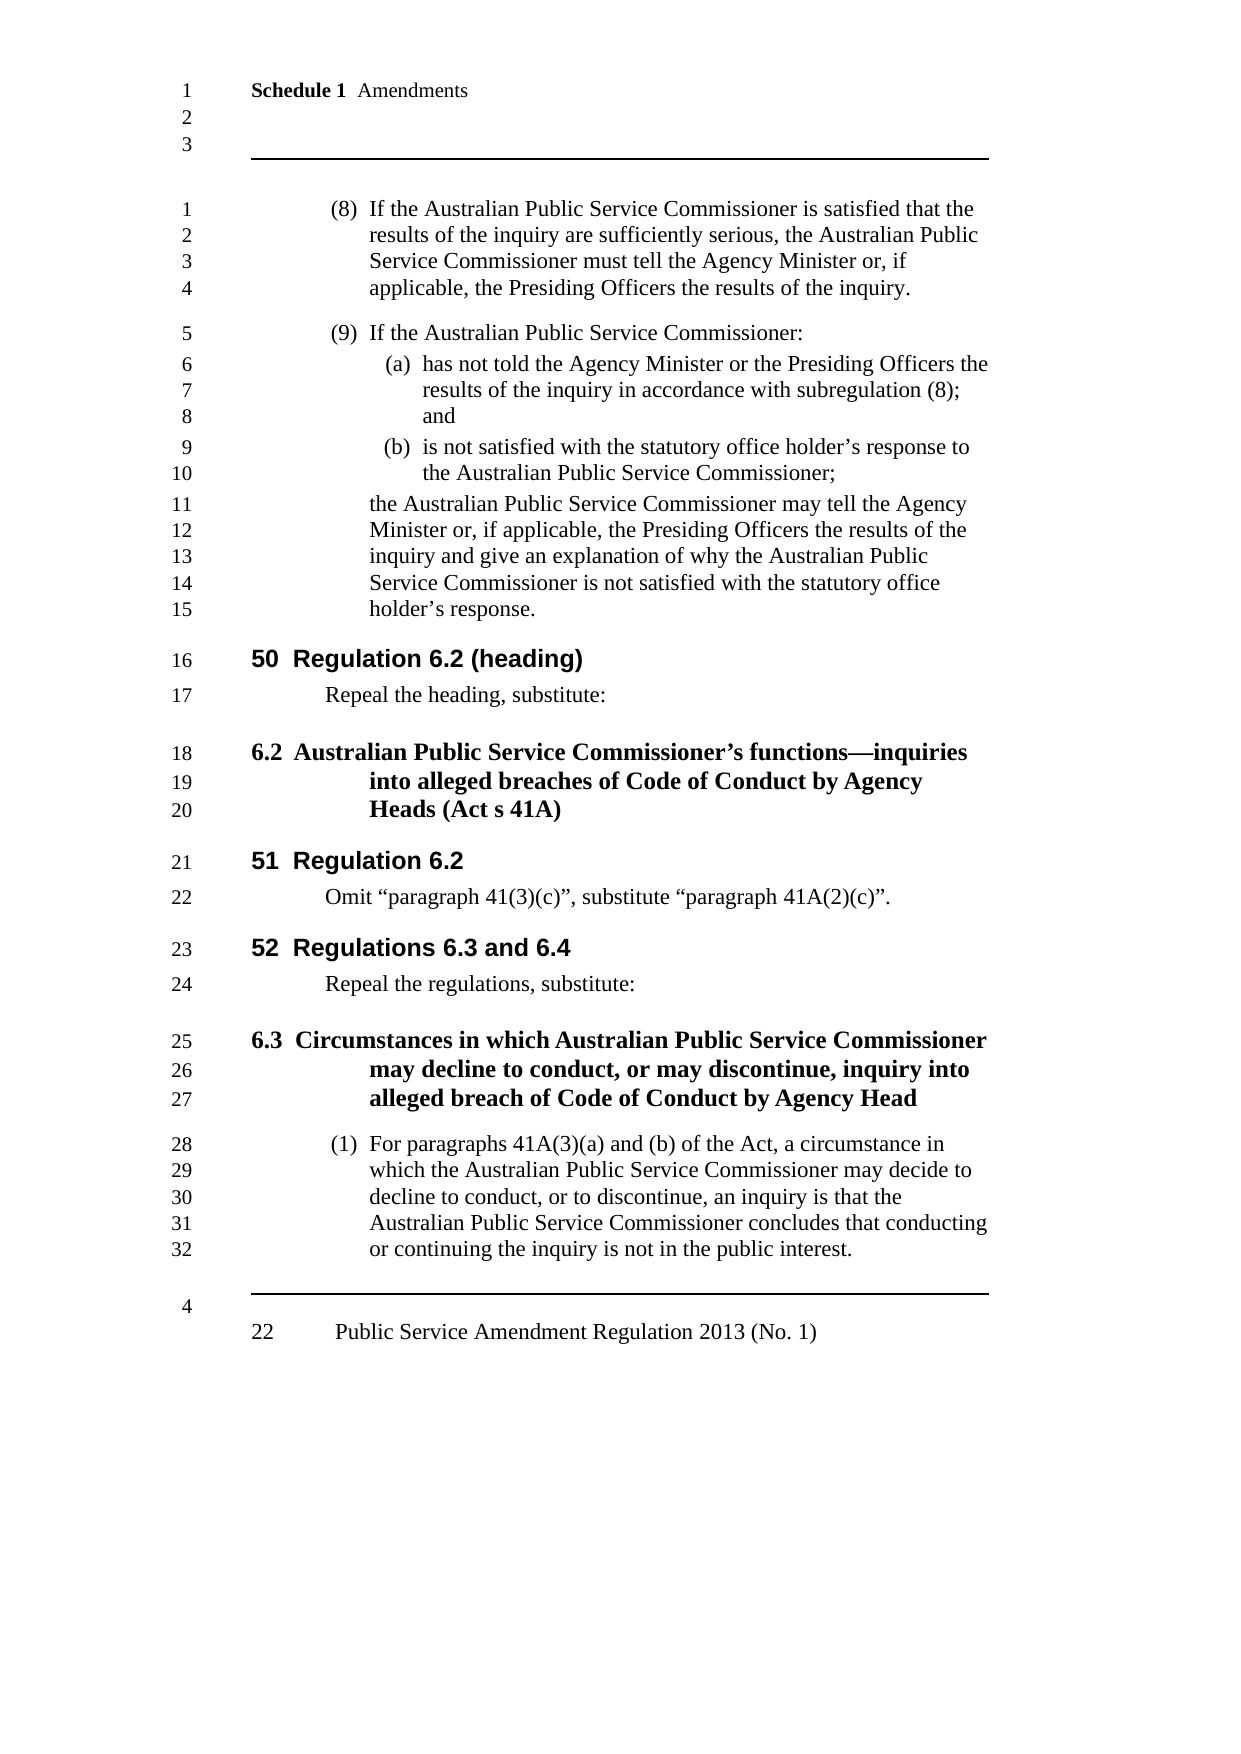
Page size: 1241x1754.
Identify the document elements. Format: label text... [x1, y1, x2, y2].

text 6.3 Circumstances in which Australian Public Service Commissioner may decline to conduct, or may discontinue, inquiry into alleged breach of Code of Conduct by Agency Head [251, 1025, 989, 1111]
text Repeal the heading, substitute: [325, 681, 989, 708]
text (1) For paragraphs 41A(3)(a) and (b) of the Act, a circumstance in which the Australian Public Service Commissioner may decide to decline to conduct, or to discontinue, an inquiry is that the Australian Public Service Commissioner concludes that conducting or continuing the inquiry is not in the public interest. [251, 1130, 989, 1262]
text Omit “paragraph 41(3)(c)”, substitute “paragraph 41A(2)(c)”. [325, 883, 989, 909]
text (8) If the Australian Public Service Commissioner is satisfied that the results of the inquiry are sufficiently serious, the Australian Public Service Commissioner must tell the Agency Minister or, if applicable, the Presiding Officers the results of the inquiry. [251, 195, 989, 300]
text (b) is not satisfied with the statutory office holder’s response to the Australian Public Service Commissioner; [251, 433, 989, 486]
text (a) has not told the Agency Minister or the Presiding Officers the results of the inquiry in accordance with subregulation (8); and [251, 349, 989, 429]
text 51 Regulation 6.2 [251, 846, 989, 875]
text 6.2 Australian Public Service Commissioner’s functions—inquiries into alleged breaches of Code of Conduct by Agency Heads (Act s 41A) [251, 737, 989, 823]
text (9) If the Australian Public Service Commissioner: [251, 319, 989, 345]
text 52 Regulations 6.3 and 6.4 [251, 932, 989, 961]
text Repeal the regulations, substitute: [325, 969, 989, 996]
text 50 Regulation 6.2 (heading) [251, 644, 989, 673]
text the Australian Public Service Commissioner may tell the Agency Minister or, if applicable, the Presiding Officers the results of the inquiry and give an explanation of why the Australian Public Service Commissioner is not satisfied with the statutory office holder’s response. [369, 490, 989, 621]
